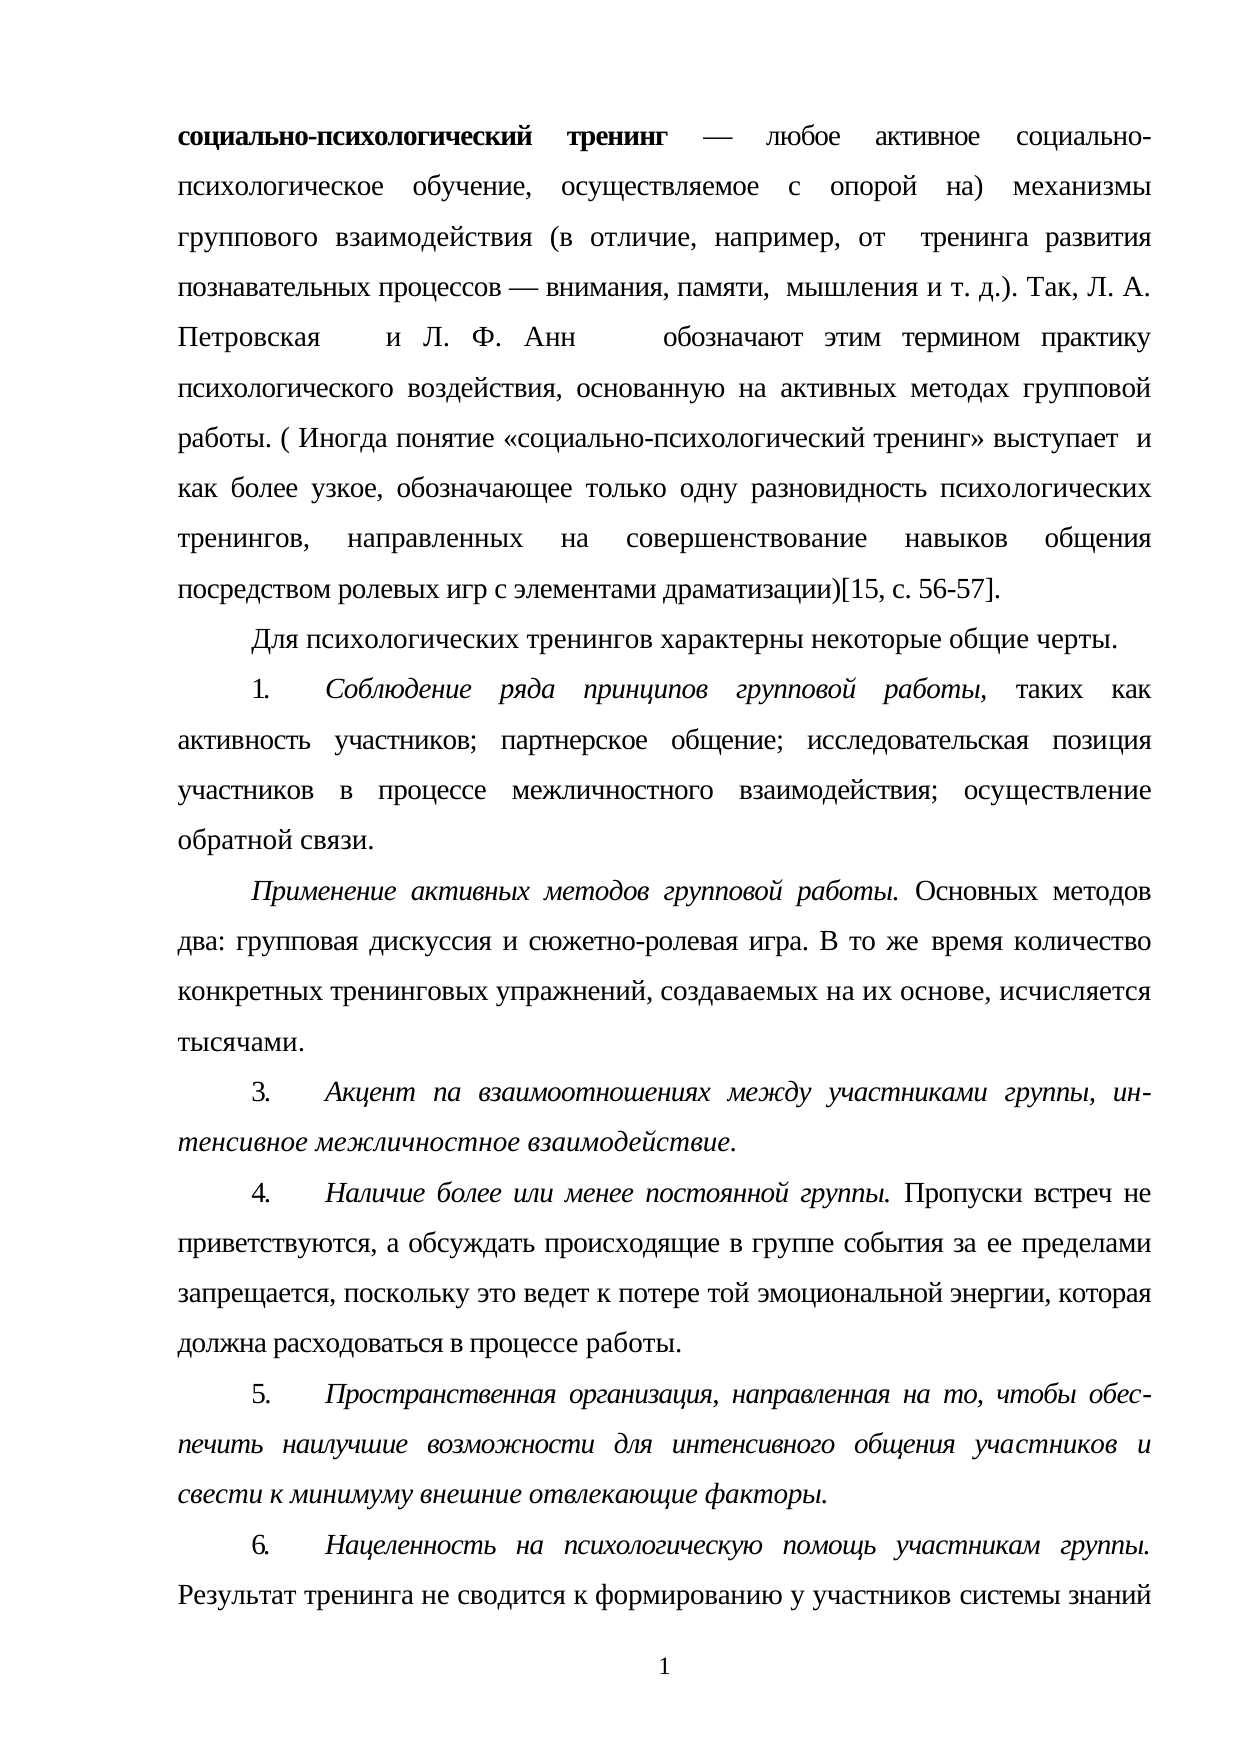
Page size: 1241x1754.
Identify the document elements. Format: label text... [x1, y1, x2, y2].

text Применение активных методов групповой работы. Основных методов два: групповая дискуссия и сюжетно-ролевая игра. В то же время количество конкретных тренинговых упражнений, создаваемых на их основе, исчисляется тысячами. [177, 873, 1152, 1057]
text Для психологических тренингов характерны некоторые общие черты. [177, 621, 1152, 655]
list Соблюдение ряда принципов групповой работы, таких как активность участников; партнерское общение; исследовательская позиция участников в процессе межличностного взаимодействия; осуществление обратной связи. [177, 672, 1152, 856]
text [177, 118, 1152, 604]
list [177, 1527, 1152, 1611]
list Наличие более или менее постоянной группы. Пропуски встреч не приветствуются, а обсуждать происходящие в группе события за ее пределами запрещается, поскольку это ведет к потере той эмоциональной энергии, которая должна расходоваться в процессе работы. [177, 1175, 1152, 1359]
list Пространственная организация, направленная на то, чтобы обеспечить наилучшие возможности для интенсивного общения участников и свести к минимуму внешние отвлекающие факторы. [177, 1376, 1152, 1510]
list Акцент па взаимоотношениях между участниками группы, интенсивное межличностное взаимодействие. [177, 1074, 1152, 1158]
